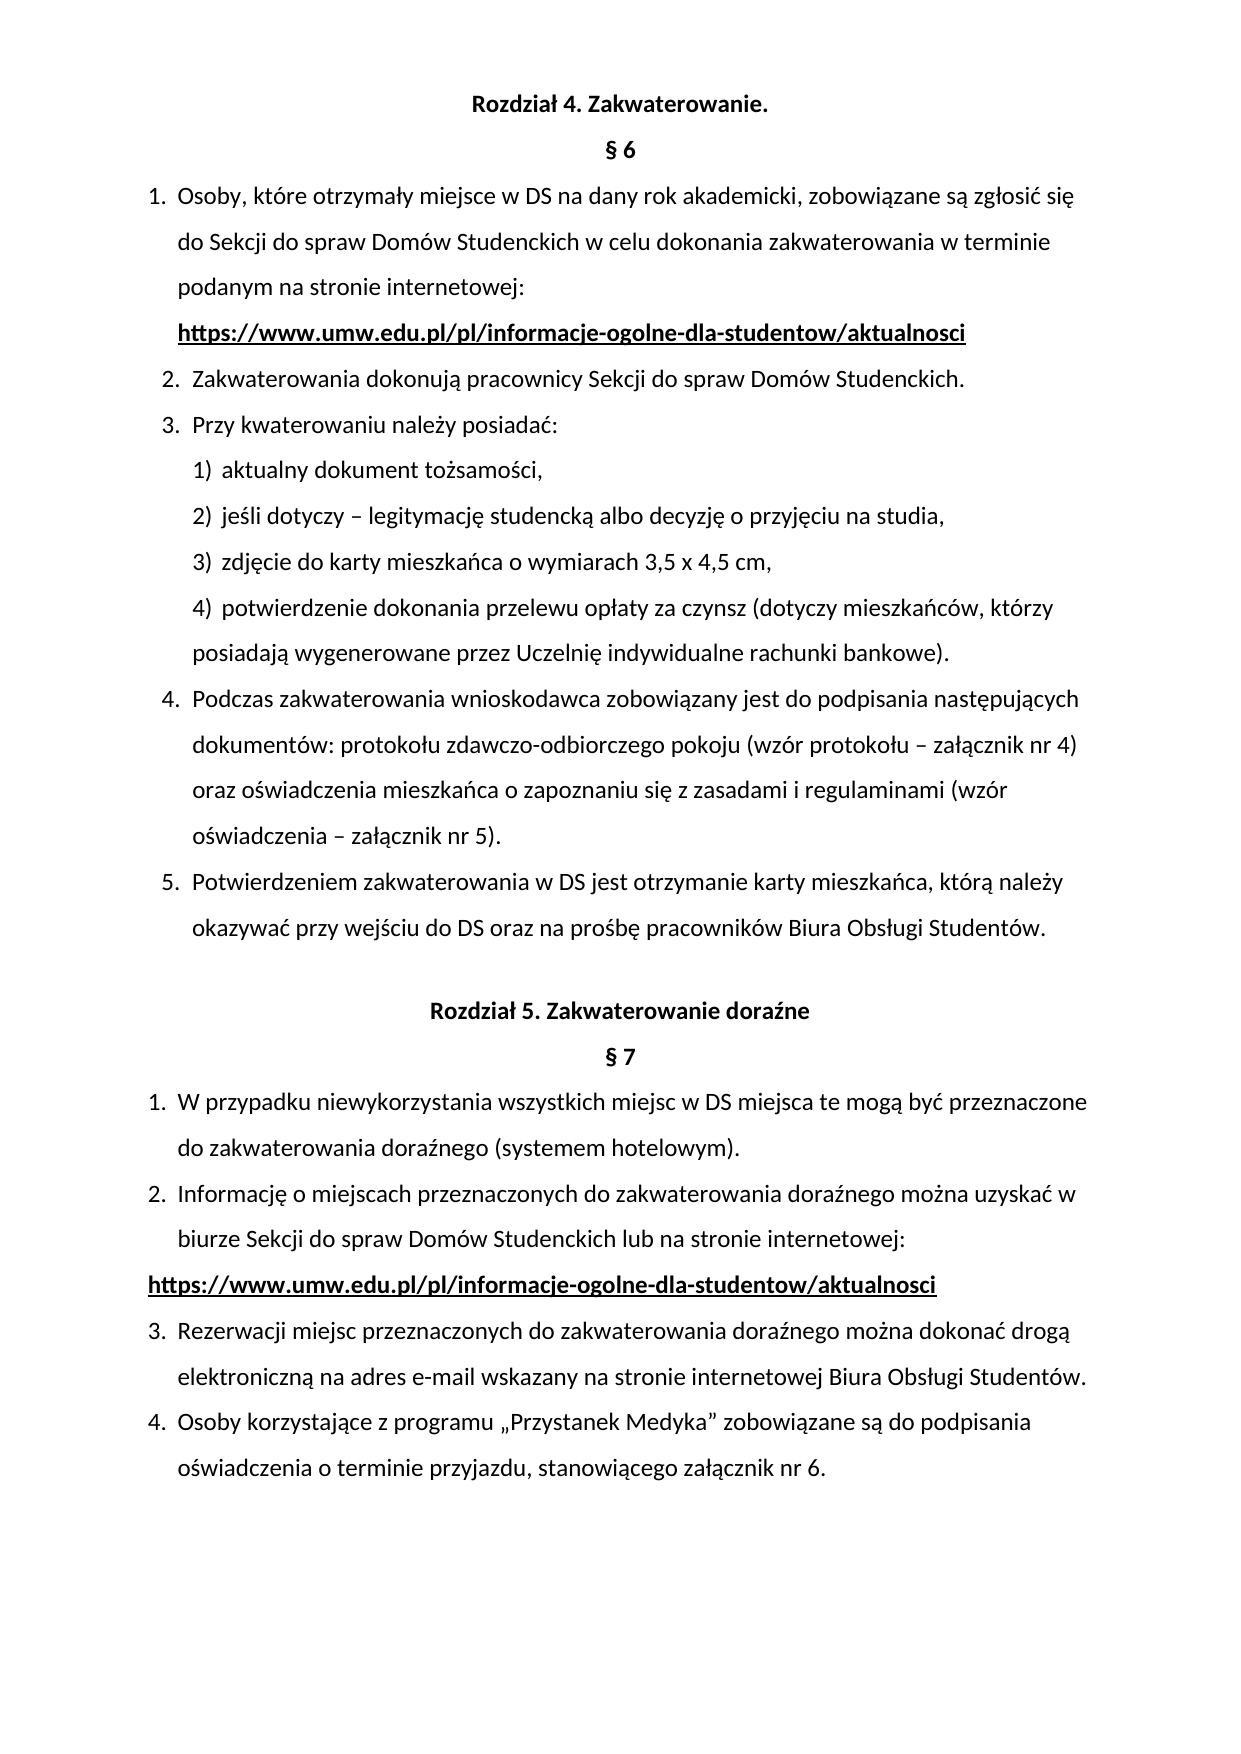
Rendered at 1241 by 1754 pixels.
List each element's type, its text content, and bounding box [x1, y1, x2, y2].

text 2) jeśli dotyczy – legitymację studencką albo decyzję o przyjęciu na studia, [192, 500, 1093, 531]
list Zakwaterowania dokonują pracownicy Sekcji do spraw Domów Studenckich. [161, 363, 1093, 393]
text Rozdział 5. Zakwaterowanie doraźne [148, 995, 1093, 1026]
list Podczas zakwaterowania wnioskodawca zobowiązany jest do podpisania następujących dokumentów: protokołu zdawczo-odbiorczego pokoju (wzór protokołu – załącznik nr 4) oraz oświadczenia mieszkańca o zapoznaniu się z zasadami i regulaminami (wzór oświadczenia – załącznik nr 5). [161, 683, 1093, 851]
list W przypadku niewykorzystania wszystkich miejsc w DS miejsca te mogą być przeznaczone do zakwaterowania doraźnego (systemem hotelowym). [148, 1086, 1093, 1163]
text https://www.umw.edu.pl/pl/informacje-ogolne-dla-studentow/aktualnosci [148, 1269, 1093, 1300]
text § 6 [148, 134, 1093, 165]
list Osoby korzystające z programu „Przystanek Medyka” zobowiązane są do podpisania oświadczenia o terminie przyjazdu, stanowiącego załącznik nr 6. [148, 1407, 1093, 1483]
text 4) potwierdzenie dokonania przelewu opłaty za czynsz (dotyczy mieszkańców, którzy posiadają wygenerowane przez Uczelnię indywidualne rachunki bankowe). [192, 592, 1093, 668]
text Rozdział 4. Zakwaterowanie. [148, 89, 1093, 119]
list Przy kwaterowaniu należy posiadać: [161, 409, 1093, 439]
list https://www.umw.edu.pl/pl/informacje-ogolne-dla-studentow/aktualnosci [177, 317, 1093, 348]
list Informację o miejscach przeznaczonych do zakwaterowania doraźnego można uzyskać w biurze Sekcji do spraw Domów Studenckich lub na stronie internetowej: [148, 1178, 1093, 1254]
text § 7 [148, 1041, 1093, 1071]
list Osoby, które otrzymały miejsce w DS na dany rok akademicki, zobowiązane są zgłosić się do Sekcji do spraw Domów Studenckich w celu dokonania zakwaterowania w terminie podanym na stronie internetowej: [148, 180, 1093, 302]
list Rezerwacji miejsc przeznaczonych do zakwaterowania doraźnego można dokonać drogą elektroniczną na adres e-mail wskazany na stronie internetowej Biura Obsługi Studentów. [148, 1315, 1093, 1391]
text 3) zdjęcie do karty mieszkańca o wymiarach 3,5 x 4,5 cm, [192, 546, 1093, 576]
list Potwierdzeniem zakwaterowania w DS jest otrzymanie karty mieszkańca, którą należy okazywać przy wejściu do DS oraz na prośbę pracowników Biura Obsługi Studentów. [161, 866, 1093, 942]
text 1) aktualny dokument tożsamości, [192, 454, 1093, 485]
